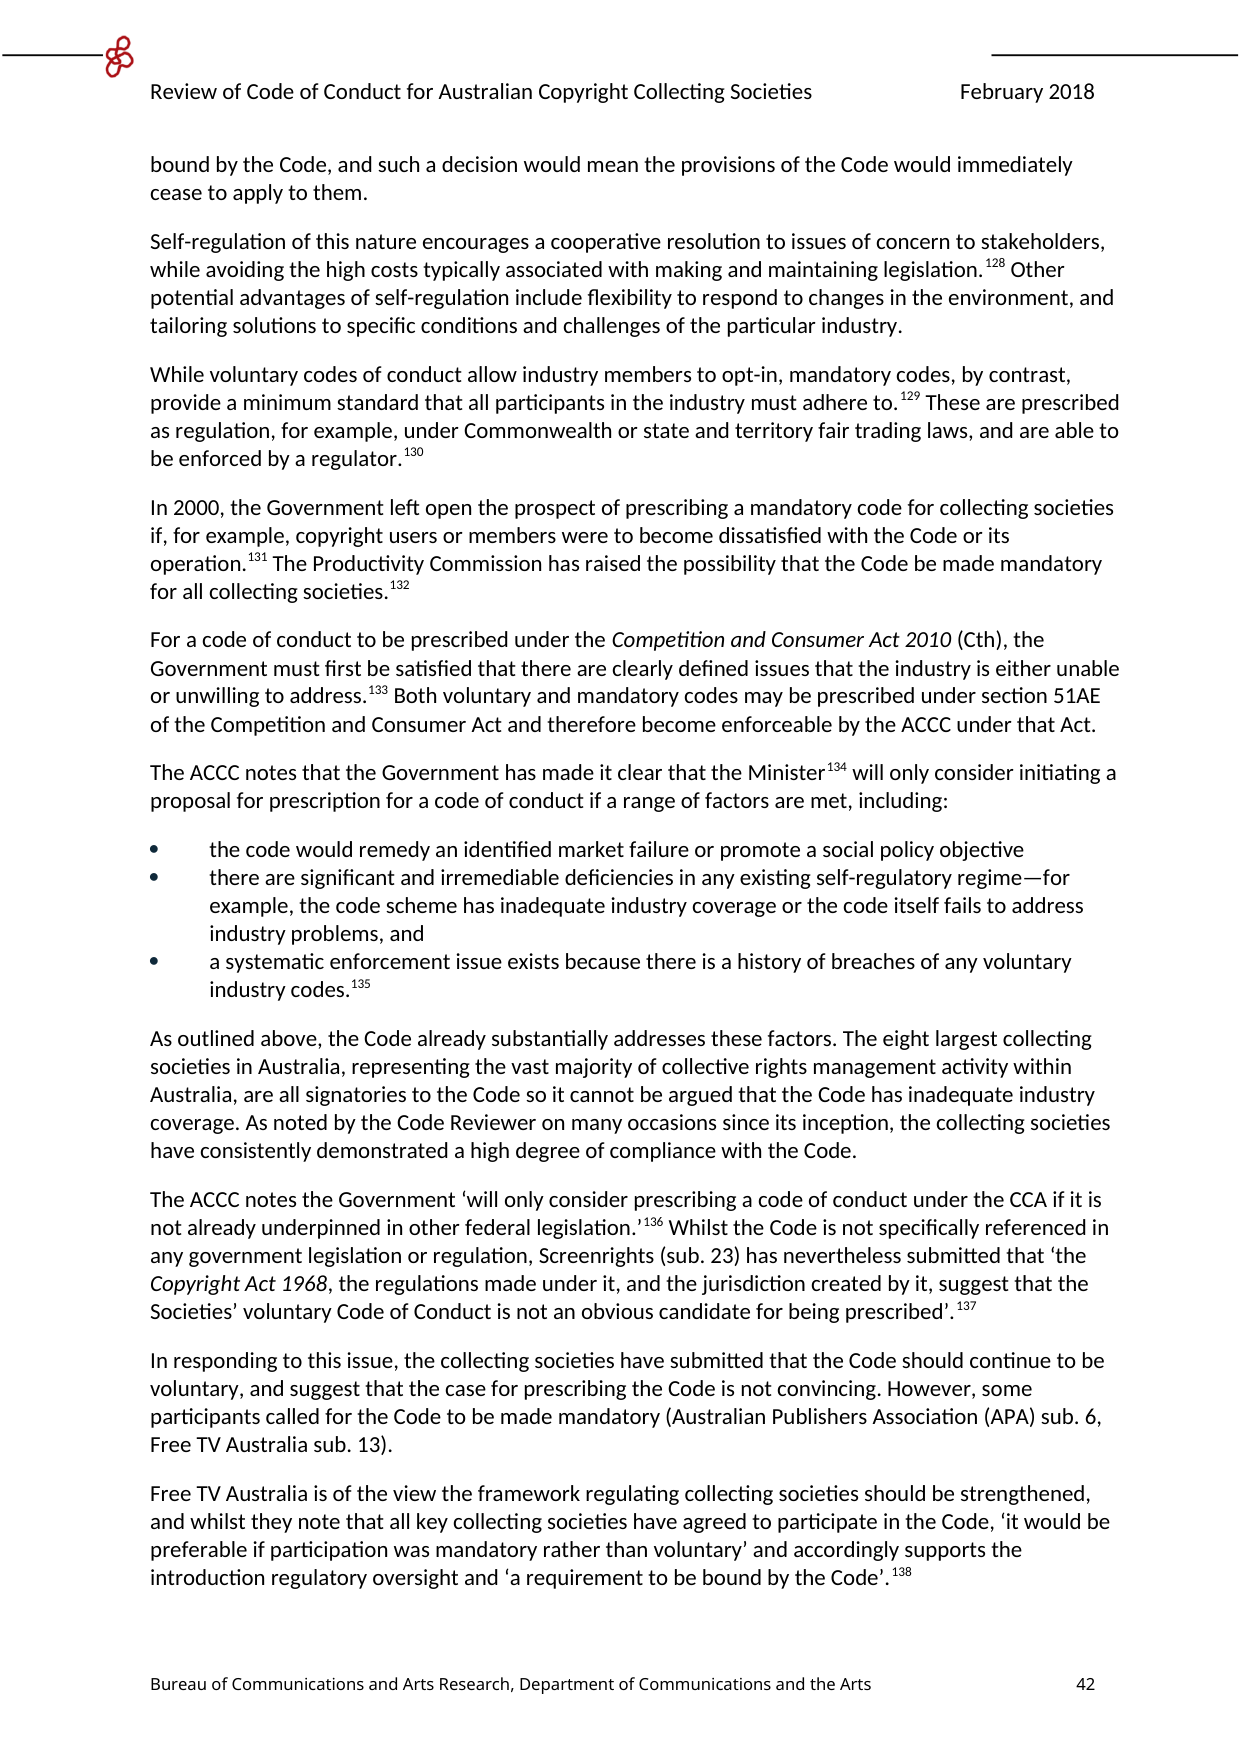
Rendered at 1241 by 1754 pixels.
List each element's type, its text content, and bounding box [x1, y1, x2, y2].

text there are significant and irremediable deficiencies in any existing self-regulatory regime—for example, the code scheme has inadequate industry coverage or the code itself fails to address industry problems, and [150, 863, 1122, 947]
text As outlined above, the Code already substantially addresses these factors. The eight largest collecting societies in Australia, representing the vast majority of collective rights management activity within Australia, are all signatories to the Code so it cannot be argued that the Code has inadequate industry coverage. As noted by the Code Reviewer on many occasions since its inception, the collecting societies have consistently demonstrated a high degree of compliance with the Code. [150, 1024, 1122, 1164]
text While voluntary codes of conduct allow industry members to opt-in, mandatory codes, by contrast, provide a minimum standard that all participants in the industry must adhere to. These are prescribed as regulation, for example, under Commonwealth or state and territory fair trading laws, and are able to be enforced by a regulator. [150, 360, 1122, 472]
text Free TV Australia is of the view the framework regulating collecting societies should be strengthened, and whilst they note that all key collecting societies have agreed to participate in the Code, ‘it would be preferable if participation was mandatory rather than voluntary’ and accordingly supports the introduction regulatory oversight and ‘a requirement to be bound by the Code’. [150, 1479, 1122, 1591]
text a systematic enforcement issue exists because there is a history of breaches of any voluntary industry codes. [150, 947, 1122, 1003]
text In 2000, the Government left open the prospect of prescribing a mandatory code for collecting societies if, for example, copyright users or members were to become dissatisfied with the Code or its operation. The Productivity Commission has raised the possibility that the Code be made mandatory for all collecting societies. [150, 493, 1122, 605]
text For a code of conduct to be prescribed under the Competition and Consumer Act 2010 (Cth), the Government must first be satisfied that there are clearly defined issues that the industry is either unable or unwilling to address. Both voluntary and mandatory codes may be prescribed under section 51AE of the Competition and Consumer Act and therefore become enforceable by the ACCC under that Act. [150, 626, 1122, 738]
text The ACCC notes the Government ‘will only consider prescribing a code of conduct under the CCA if it is not already underpinned in other federal legislation.’ Whilst the Code is not specifically referenced in any government legislation or regulation, Screenrights (sub. 23) has nevertheless submitted that ‘the Copyright Act 1968, the regulations made under it, and the jurisdiction created by it, suggest that the Societies’ voluntary Code of Conduct is not an obvious candidate for being prescribed’. [150, 1185, 1122, 1325]
text Self-regulation of this nature encourages a cooperative resolution to issues of concern to stakeholders, while avoiding the high costs typically associated with making and maintaining legislation. Other potential advantages of self-regulation include flexibility to respond to changes in the environment, and tailoring solutions to specific conditions and challenges of the particular industry. [150, 227, 1122, 339]
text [150, 150, 1122, 206]
text The ACCC notes that the Government has made it clear that the Minister will only consider initiating a proposal for prescription for a code of conduct if a range of factors are met, including: [150, 758, 1122, 814]
text the code would remedy an identified market failure or promote a social policy objective [150, 835, 1122, 863]
text In responding to this issue, the collecting societies have submitted that the Code should continue to be voluntary, and suggest that the case for prescribing the Code is not convincing. However, some participants called for the Code to be made mandatory (Australian Publishers Association (APA) sub. 6, Free TV Australia sub. 13). [150, 1346, 1122, 1458]
picture [2, 35, 1239, 78]
